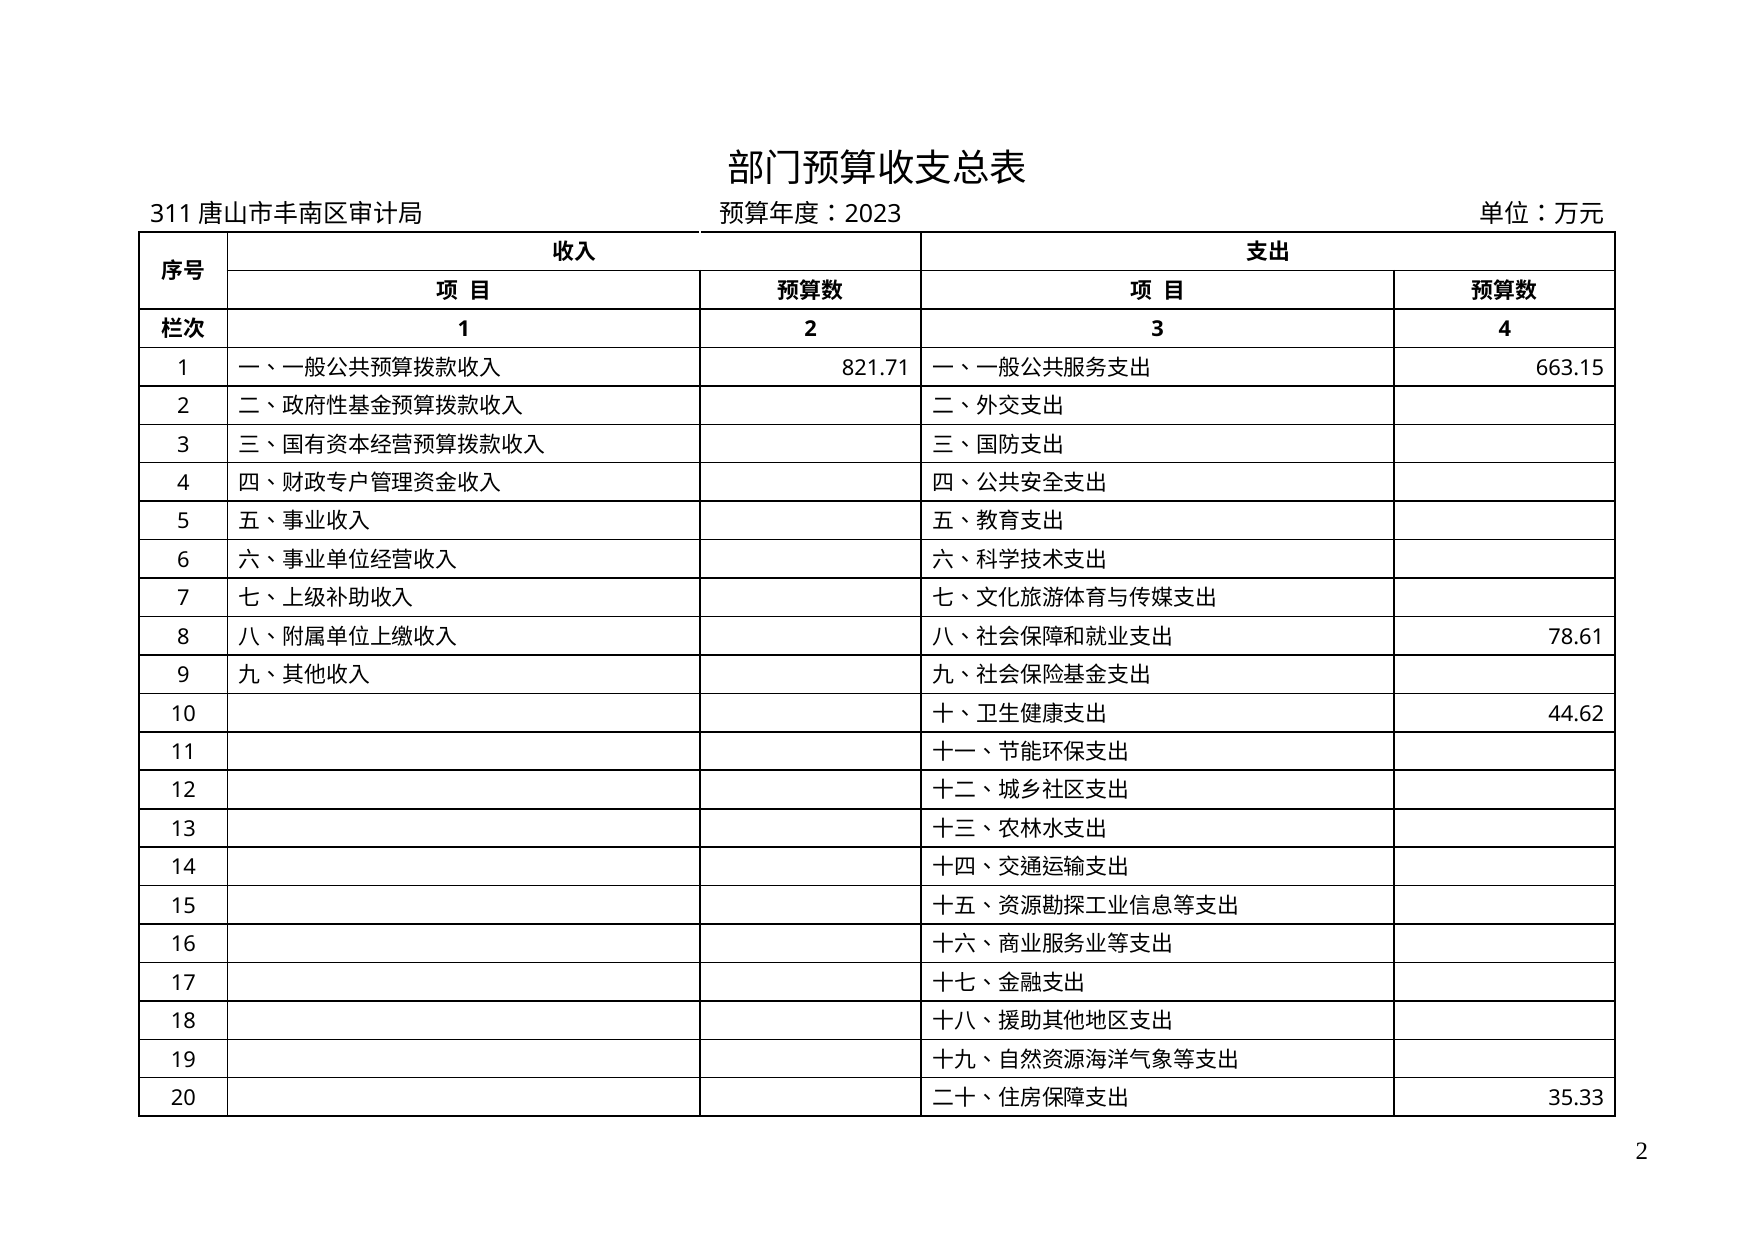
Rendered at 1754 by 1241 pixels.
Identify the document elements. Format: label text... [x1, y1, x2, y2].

table_cell [228, 810, 699, 846]
table_cell [701, 425, 920, 462]
table_cell [701, 617, 920, 654]
table_cell 九、社会保险基金支出 [922, 656, 1393, 692]
table_cell [228, 925, 699, 962]
table_cell [228, 771, 699, 808]
table_cell 663.15 [1395, 348, 1614, 385]
table_cell 六、科学技术支出 [922, 540, 1393, 577]
table_cell 821.71 [701, 348, 920, 385]
table_cell [701, 540, 920, 577]
table_cell 收入 [228, 233, 920, 270]
table_cell 二、外交支出 [922, 387, 1393, 423]
table_cell 12 [140, 771, 227, 808]
table_cell 三、国防支出 [922, 425, 1393, 462]
table_cell [1395, 540, 1614, 577]
table_cell [701, 1002, 920, 1038]
table_cell 八、社会保障和就业支出 [922, 617, 1393, 654]
table_cell 44.62 [1395, 694, 1614, 731]
table_cell 18 [140, 1002, 227, 1038]
table_header 单位：万元 [922, 195, 1614, 231]
table_cell 二十、住房保障支出 [922, 1078, 1393, 1115]
table_cell 8 [140, 617, 227, 654]
table_cell 五、事业收入 [228, 502, 699, 539]
table_cell 项 目 [922, 271, 1393, 308]
table_cell 11 [140, 733, 227, 769]
table_cell [701, 886, 920, 923]
table_cell [701, 1078, 920, 1115]
table_cell [701, 387, 920, 423]
table_cell 四、公共安全支出 [922, 463, 1393, 500]
table_cell [701, 771, 920, 808]
table_header 预算年度：2023 [701, 195, 920, 231]
table_cell [1395, 1002, 1614, 1038]
table_cell [701, 810, 920, 846]
table_cell 3 [140, 425, 227, 462]
table_cell 十七、金融支出 [922, 963, 1393, 1000]
table_cell 17 [140, 963, 227, 1000]
table_cell 十六、商业服务业等支出 [922, 925, 1393, 962]
table_cell 6 [140, 540, 227, 577]
table_cell [701, 656, 920, 692]
table_cell 4 [1395, 310, 1614, 347]
table_cell 预算数 [1395, 271, 1614, 308]
table_cell 十二、城乡社区支出 [922, 771, 1393, 808]
table_cell [701, 502, 920, 539]
table_cell 七、上级补助收入 [228, 579, 699, 616]
table_cell 一、一般公共服务支出 [922, 348, 1393, 385]
table_cell [1395, 502, 1614, 539]
table_cell [701, 963, 920, 1000]
table_cell [701, 463, 920, 500]
table_cell 八、附属单位上缴收入 [228, 617, 699, 654]
table_cell 十八、援助其他地区支出 [922, 1002, 1393, 1038]
table_cell [228, 1040, 699, 1077]
table_cell [1395, 771, 1614, 808]
table_cell [701, 694, 920, 731]
table_cell 项 目 [228, 271, 699, 308]
table_cell 10 [140, 694, 227, 731]
table_cell [1395, 810, 1614, 846]
table_cell 七、文化旅游体育与传媒支出 [922, 579, 1393, 616]
table_cell 20 [140, 1078, 227, 1115]
table_cell 3 [922, 310, 1393, 347]
table_cell [1395, 579, 1614, 616]
table_cell [1395, 963, 1614, 1000]
table_cell [1395, 733, 1614, 769]
table_cell 7 [140, 579, 227, 616]
table_cell 5 [140, 502, 227, 539]
table_cell 9 [140, 656, 227, 692]
table_cell 2 [701, 310, 920, 347]
table_cell 十一、节能环保支出 [922, 733, 1393, 769]
table_cell [1395, 463, 1614, 500]
table_cell [1395, 886, 1614, 923]
table_cell [701, 733, 920, 769]
text 部门预算收支总表 [106, 142, 1648, 193]
table_cell [701, 925, 920, 962]
table_cell [1395, 656, 1614, 692]
table_cell 十五、资源勘探工业信息等支出 [922, 886, 1393, 923]
table_cell [1395, 925, 1614, 962]
table_cell 13 [140, 810, 227, 846]
table_cell 十四、交通运输支出 [922, 848, 1393, 885]
table_cell [228, 848, 699, 885]
table_cell [1395, 425, 1614, 462]
table_cell [1395, 1040, 1614, 1077]
table_cell [228, 886, 699, 923]
table_cell 序号 [140, 233, 227, 308]
table_cell [228, 733, 699, 769]
table_cell [701, 579, 920, 616]
table_cell [228, 1002, 699, 1038]
table_header 311唐山市丰南区审计局 [140, 195, 699, 231]
table_cell 19 [140, 1040, 227, 1077]
table_cell [228, 1078, 699, 1115]
table_cell 栏次 [140, 310, 227, 347]
table_cell 16 [140, 925, 227, 962]
table_cell 九、其他收入 [228, 656, 699, 692]
table_cell [1395, 848, 1614, 885]
table_cell 一、一般公共预算拨款收入 [228, 348, 699, 385]
table_cell 78.61 [1395, 617, 1614, 654]
table_cell 1 [228, 310, 699, 347]
table_cell 三、国有资本经营预算拨款收入 [228, 425, 699, 462]
table_cell [701, 848, 920, 885]
table_cell 支出 [922, 233, 1614, 270]
table_cell [701, 1040, 920, 1077]
table_cell [228, 694, 699, 731]
table_cell 二、政府性基金预算拨款收入 [228, 387, 699, 423]
table_cell 十九、自然资源海洋气象等支出 [922, 1040, 1393, 1077]
table_cell 五、教育支出 [922, 502, 1393, 539]
table_cell 14 [140, 848, 227, 885]
table_cell [228, 963, 699, 1000]
table_cell 十、卫生健康支出 [922, 694, 1393, 731]
table_cell [1395, 387, 1614, 423]
table_cell 六、事业单位经营收入 [228, 540, 699, 577]
table_cell 15 [140, 886, 227, 923]
table_cell 四、财政专户管理资金收入 [228, 463, 699, 500]
table_cell 预算数 [701, 271, 920, 308]
table_cell 1 [140, 348, 227, 385]
table_cell 35.33 [1395, 1078, 1614, 1115]
table_cell 4 [140, 463, 227, 500]
table_cell 2 [140, 387, 227, 423]
table_cell 十三、农林水支出 [922, 810, 1393, 846]
